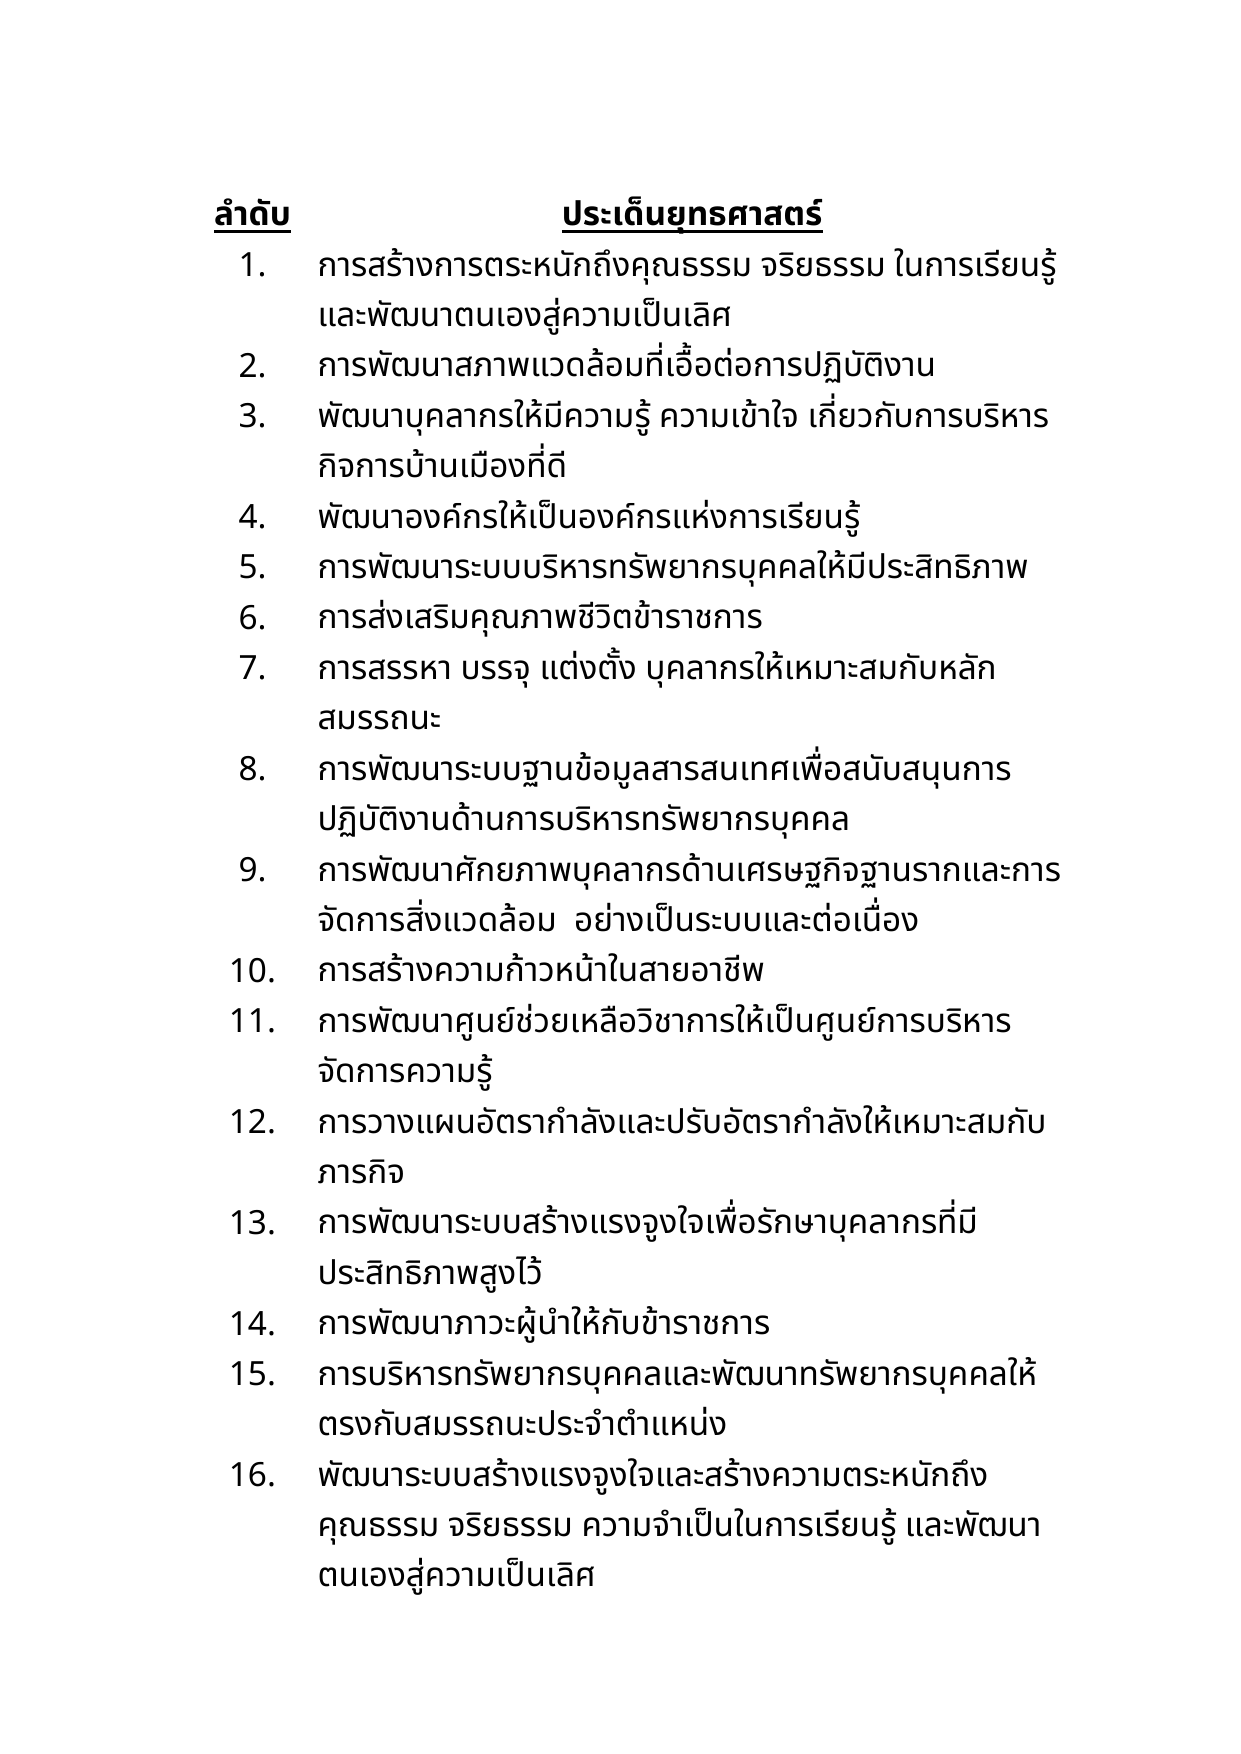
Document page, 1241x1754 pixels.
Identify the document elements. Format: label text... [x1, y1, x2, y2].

table_cell การพัฒนาภาวะผู้นำให้กับข้าราชการ [306, 1299, 1078, 1350]
table_cell การสร้างความก้าวหน้าในสายอาชีพ [306, 946, 1078, 997]
table_cell 2. [199, 341, 306, 392]
table_cell การสร้างการตระหนักถึงคุณธรรม จริยธรรม ในการเรียนรู้และพัฒนาตนเองสู่ความเป็นเลิศ [306, 241, 1078, 341]
table_cell 11. [199, 997, 306, 1098]
table_cell การพัฒนาระบบสร้างแรงจูงใจเพื่อรักษาบุคลากรที่มีประสิทธิภาพสูงไว้ [306, 1199, 1078, 1299]
table_cell 16. [199, 1451, 306, 1602]
table_cell พัฒนาระบบสร้างแรงจูงใจและสร้างความตระหนักถึงคุณธรรม จริยธรรม ความจำเป็นในการเรียนรู้ และพัฒนาตนเองสู่ความเป็นเลิศ [306, 1451, 1078, 1602]
table_cell 15. [199, 1350, 306, 1451]
table_cell 10. [199, 946, 306, 997]
table_cell 5. [199, 543, 306, 593]
table_cell การส่งเสริมคุณภาพชีวิตข้าราชการ [306, 594, 1078, 644]
table_cell 9. [199, 846, 306, 946]
table_header ประเด็นยุทธศาสตร์ [306, 190, 1078, 241]
table_cell 6. [199, 594, 306, 644]
table_cell การสรรหา บรรจุ แต่งตั้ง บุคลากรให้เหมาะสมกับหลักสมรรถนะ [306, 644, 1078, 745]
table_header ลำดับ [199, 190, 306, 241]
table_cell การพัฒนาศักยภาพบุคลากรด้านเศรษฐกิจฐานรากและการจัดการสิ่งแวดล้อม อย่างเป็นระบบและต่อเนื่อง [306, 846, 1078, 946]
table_cell การพัฒนาสภาพแวดล้อมที่เอื้อต่อการปฏิบัติงาน [306, 341, 1078, 392]
table_cell 13. [199, 1199, 306, 1299]
table_cell 14. [199, 1299, 306, 1350]
table_cell 12. [199, 1098, 306, 1198]
table_cell 1. [199, 241, 306, 341]
table_cell 8. [199, 745, 306, 846]
table_cell การพัฒนาศูนย์ช่วยเหลือวิชาการให้เป็นศูนย์การบริหารจัดการความรู้ [306, 997, 1078, 1098]
table_cell 7. [199, 644, 306, 745]
table_cell การวางแผนอัตรากำลังและปรับอัตรากำลังให้เหมาะสมกับภารกิจ [306, 1098, 1078, 1198]
table_cell พัฒนาองค์กรให้เป็นองค์กรแห่งการเรียนรู้ [306, 493, 1078, 543]
table_cell 3. [199, 392, 306, 493]
table_cell พัฒนาบุคลากรให้มีความรู้ ความเข้าใจ เกี่ยวกับการบริหารกิจการบ้านเมืองที่ดี [306, 392, 1078, 493]
table_cell การพัฒนาระบบบริหารทรัพยากรบุคคลให้มีประสิทธิภาพ [306, 543, 1078, 593]
table_cell การบริหารทรัพยากรบุคคลและพัฒนาทรัพยากรบุคคลให้ตรงกับสมรรถนะประจำตำแหน่ง [306, 1350, 1078, 1451]
table_cell 4. [199, 493, 306, 543]
table_cell การพัฒนาระบบฐานข้อมูลสารสนเทศเพื่อสนับสนุนการปฏิบัติงานด้านการบริหารทรัพยากรบุคคล [306, 745, 1078, 846]
